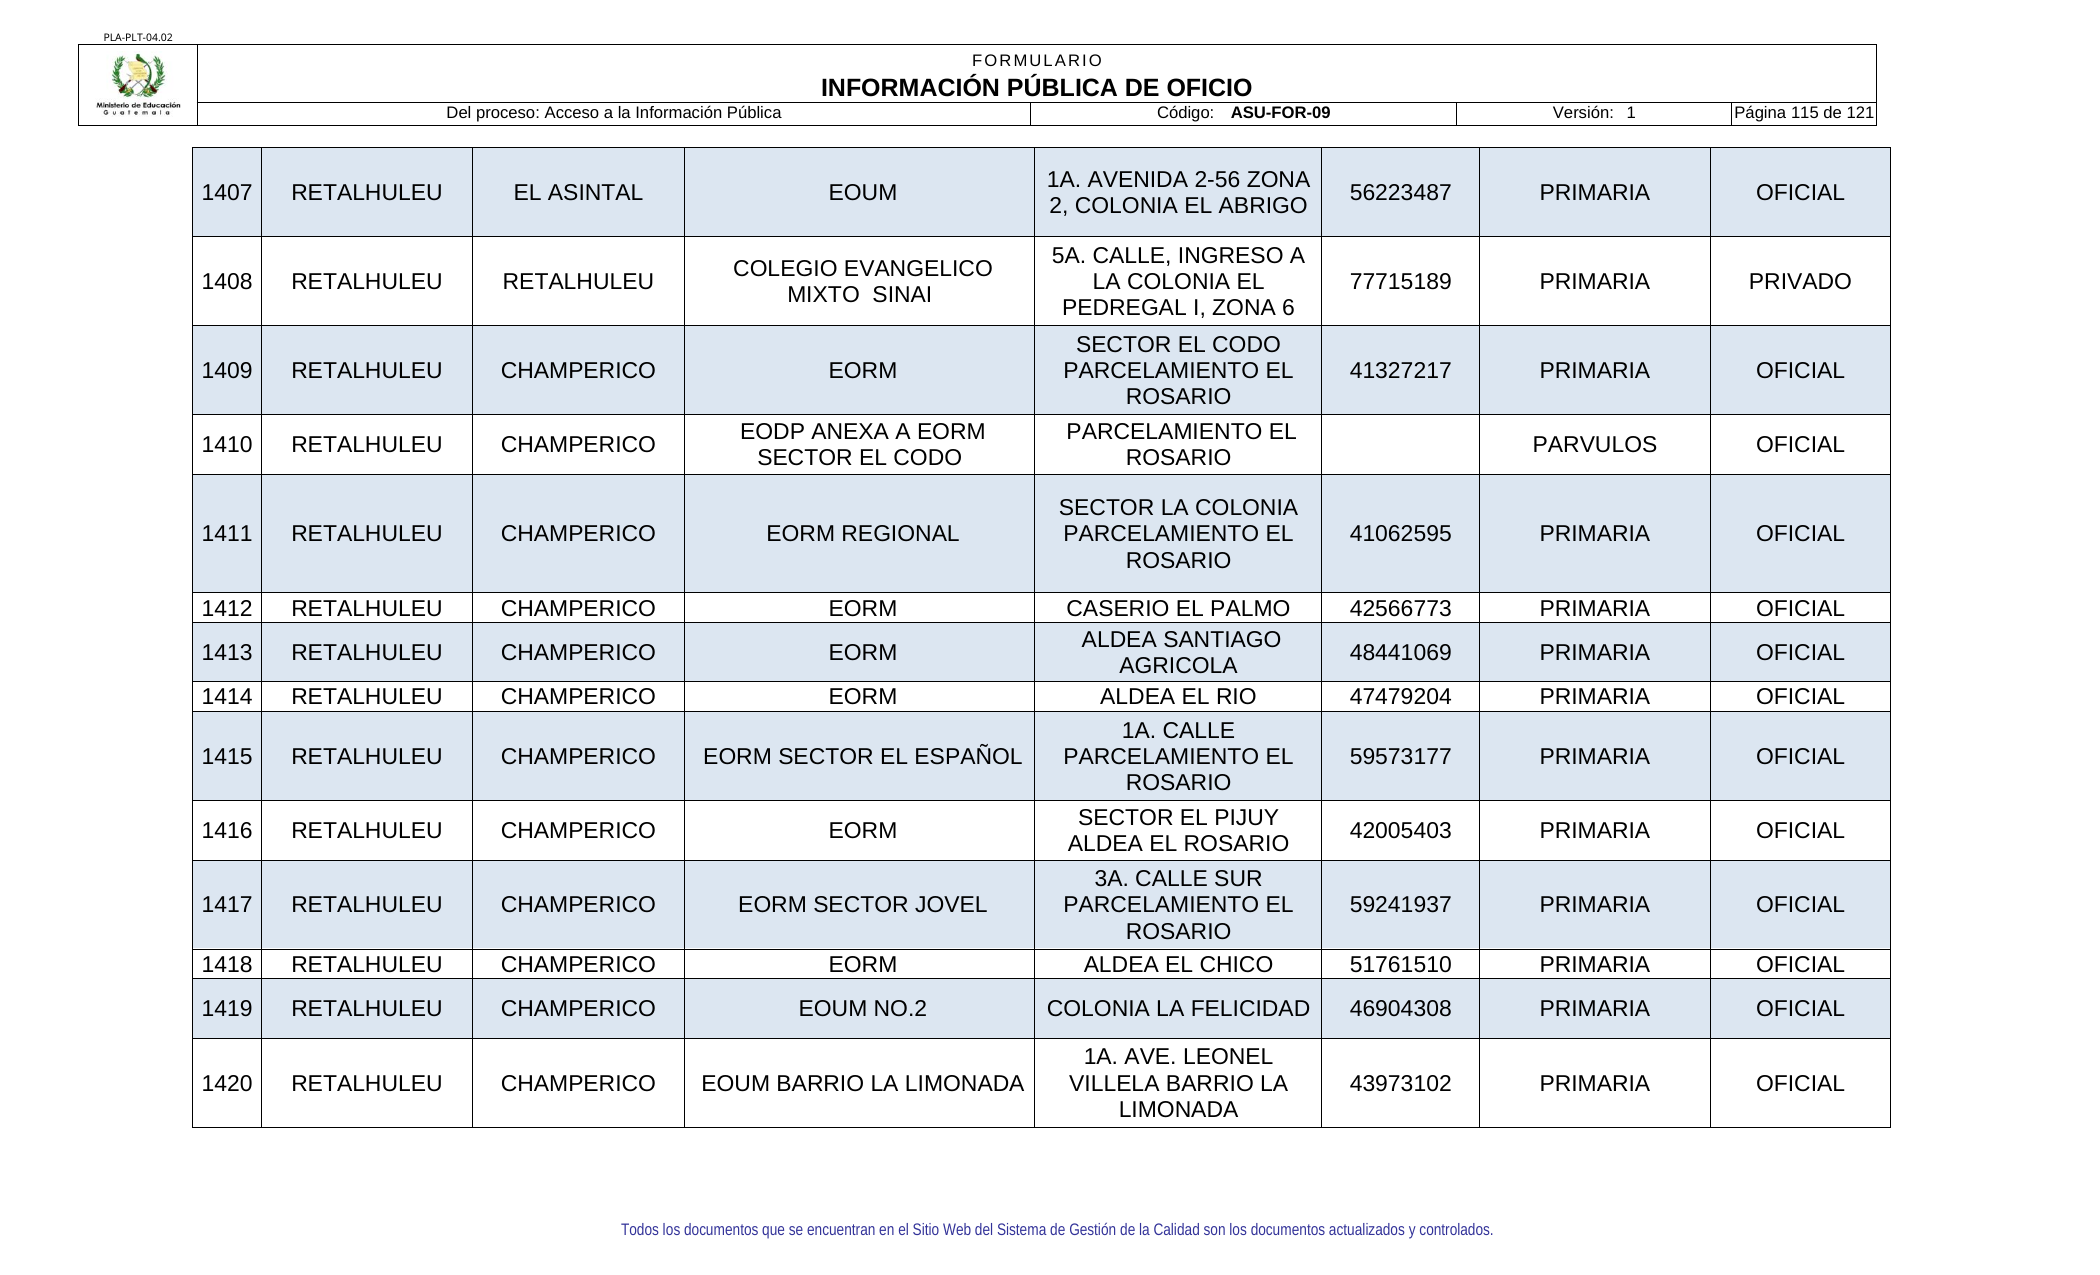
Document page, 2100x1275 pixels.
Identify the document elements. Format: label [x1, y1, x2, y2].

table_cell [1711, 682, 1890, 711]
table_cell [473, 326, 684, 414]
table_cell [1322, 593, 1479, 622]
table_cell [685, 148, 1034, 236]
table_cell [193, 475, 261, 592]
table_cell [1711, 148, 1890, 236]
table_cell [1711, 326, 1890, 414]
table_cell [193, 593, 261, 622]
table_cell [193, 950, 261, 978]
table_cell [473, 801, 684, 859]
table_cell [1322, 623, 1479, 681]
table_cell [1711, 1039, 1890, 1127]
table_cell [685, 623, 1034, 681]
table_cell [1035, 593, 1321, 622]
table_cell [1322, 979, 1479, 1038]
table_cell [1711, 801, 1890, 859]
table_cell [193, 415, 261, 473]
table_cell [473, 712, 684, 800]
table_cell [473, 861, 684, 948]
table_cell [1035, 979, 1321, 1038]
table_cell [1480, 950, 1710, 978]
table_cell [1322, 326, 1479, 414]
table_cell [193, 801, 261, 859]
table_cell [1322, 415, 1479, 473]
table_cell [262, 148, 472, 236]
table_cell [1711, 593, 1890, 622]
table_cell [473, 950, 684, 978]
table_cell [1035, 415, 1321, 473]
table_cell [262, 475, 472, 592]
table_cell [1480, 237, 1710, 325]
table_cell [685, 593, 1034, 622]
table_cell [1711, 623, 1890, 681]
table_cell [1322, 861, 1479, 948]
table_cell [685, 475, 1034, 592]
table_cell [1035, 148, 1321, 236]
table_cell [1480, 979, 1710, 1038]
picture [95, 51, 181, 117]
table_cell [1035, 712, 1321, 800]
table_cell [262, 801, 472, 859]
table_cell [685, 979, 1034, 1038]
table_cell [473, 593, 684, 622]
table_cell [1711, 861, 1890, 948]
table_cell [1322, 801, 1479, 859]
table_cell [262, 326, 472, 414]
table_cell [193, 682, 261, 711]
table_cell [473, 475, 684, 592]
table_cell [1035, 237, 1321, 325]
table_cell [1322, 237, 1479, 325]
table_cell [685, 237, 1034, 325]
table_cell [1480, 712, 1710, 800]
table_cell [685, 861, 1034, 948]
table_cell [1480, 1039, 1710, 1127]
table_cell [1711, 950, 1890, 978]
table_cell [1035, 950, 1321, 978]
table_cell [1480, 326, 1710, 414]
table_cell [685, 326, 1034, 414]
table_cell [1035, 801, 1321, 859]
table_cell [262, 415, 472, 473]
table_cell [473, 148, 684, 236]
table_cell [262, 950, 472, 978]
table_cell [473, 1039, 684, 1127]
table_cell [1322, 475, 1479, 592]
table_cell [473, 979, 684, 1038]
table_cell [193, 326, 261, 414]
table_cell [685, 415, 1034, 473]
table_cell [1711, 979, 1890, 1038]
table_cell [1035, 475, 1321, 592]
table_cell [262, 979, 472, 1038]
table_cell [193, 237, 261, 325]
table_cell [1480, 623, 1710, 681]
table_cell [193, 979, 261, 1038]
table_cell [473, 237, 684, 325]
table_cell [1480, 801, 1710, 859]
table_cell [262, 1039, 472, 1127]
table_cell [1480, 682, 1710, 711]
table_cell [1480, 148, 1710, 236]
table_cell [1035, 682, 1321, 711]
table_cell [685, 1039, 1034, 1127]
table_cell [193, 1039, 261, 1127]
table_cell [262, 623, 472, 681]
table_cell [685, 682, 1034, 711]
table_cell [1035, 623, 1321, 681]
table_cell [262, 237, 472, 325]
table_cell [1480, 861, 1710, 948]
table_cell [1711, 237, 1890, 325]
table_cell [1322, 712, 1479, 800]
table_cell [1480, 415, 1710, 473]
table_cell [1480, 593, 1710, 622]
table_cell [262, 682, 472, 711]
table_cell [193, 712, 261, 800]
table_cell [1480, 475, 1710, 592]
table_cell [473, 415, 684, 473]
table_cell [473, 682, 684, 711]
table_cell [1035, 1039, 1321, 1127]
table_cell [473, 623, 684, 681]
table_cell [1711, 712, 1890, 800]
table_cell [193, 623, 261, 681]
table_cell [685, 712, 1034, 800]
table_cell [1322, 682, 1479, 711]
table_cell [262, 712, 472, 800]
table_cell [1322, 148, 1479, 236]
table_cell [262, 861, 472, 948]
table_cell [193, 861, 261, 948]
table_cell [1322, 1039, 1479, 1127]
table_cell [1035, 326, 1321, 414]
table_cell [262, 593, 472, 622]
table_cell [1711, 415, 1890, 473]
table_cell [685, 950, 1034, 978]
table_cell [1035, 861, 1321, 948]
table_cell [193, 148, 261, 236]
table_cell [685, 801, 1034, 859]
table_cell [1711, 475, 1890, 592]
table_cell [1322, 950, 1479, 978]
